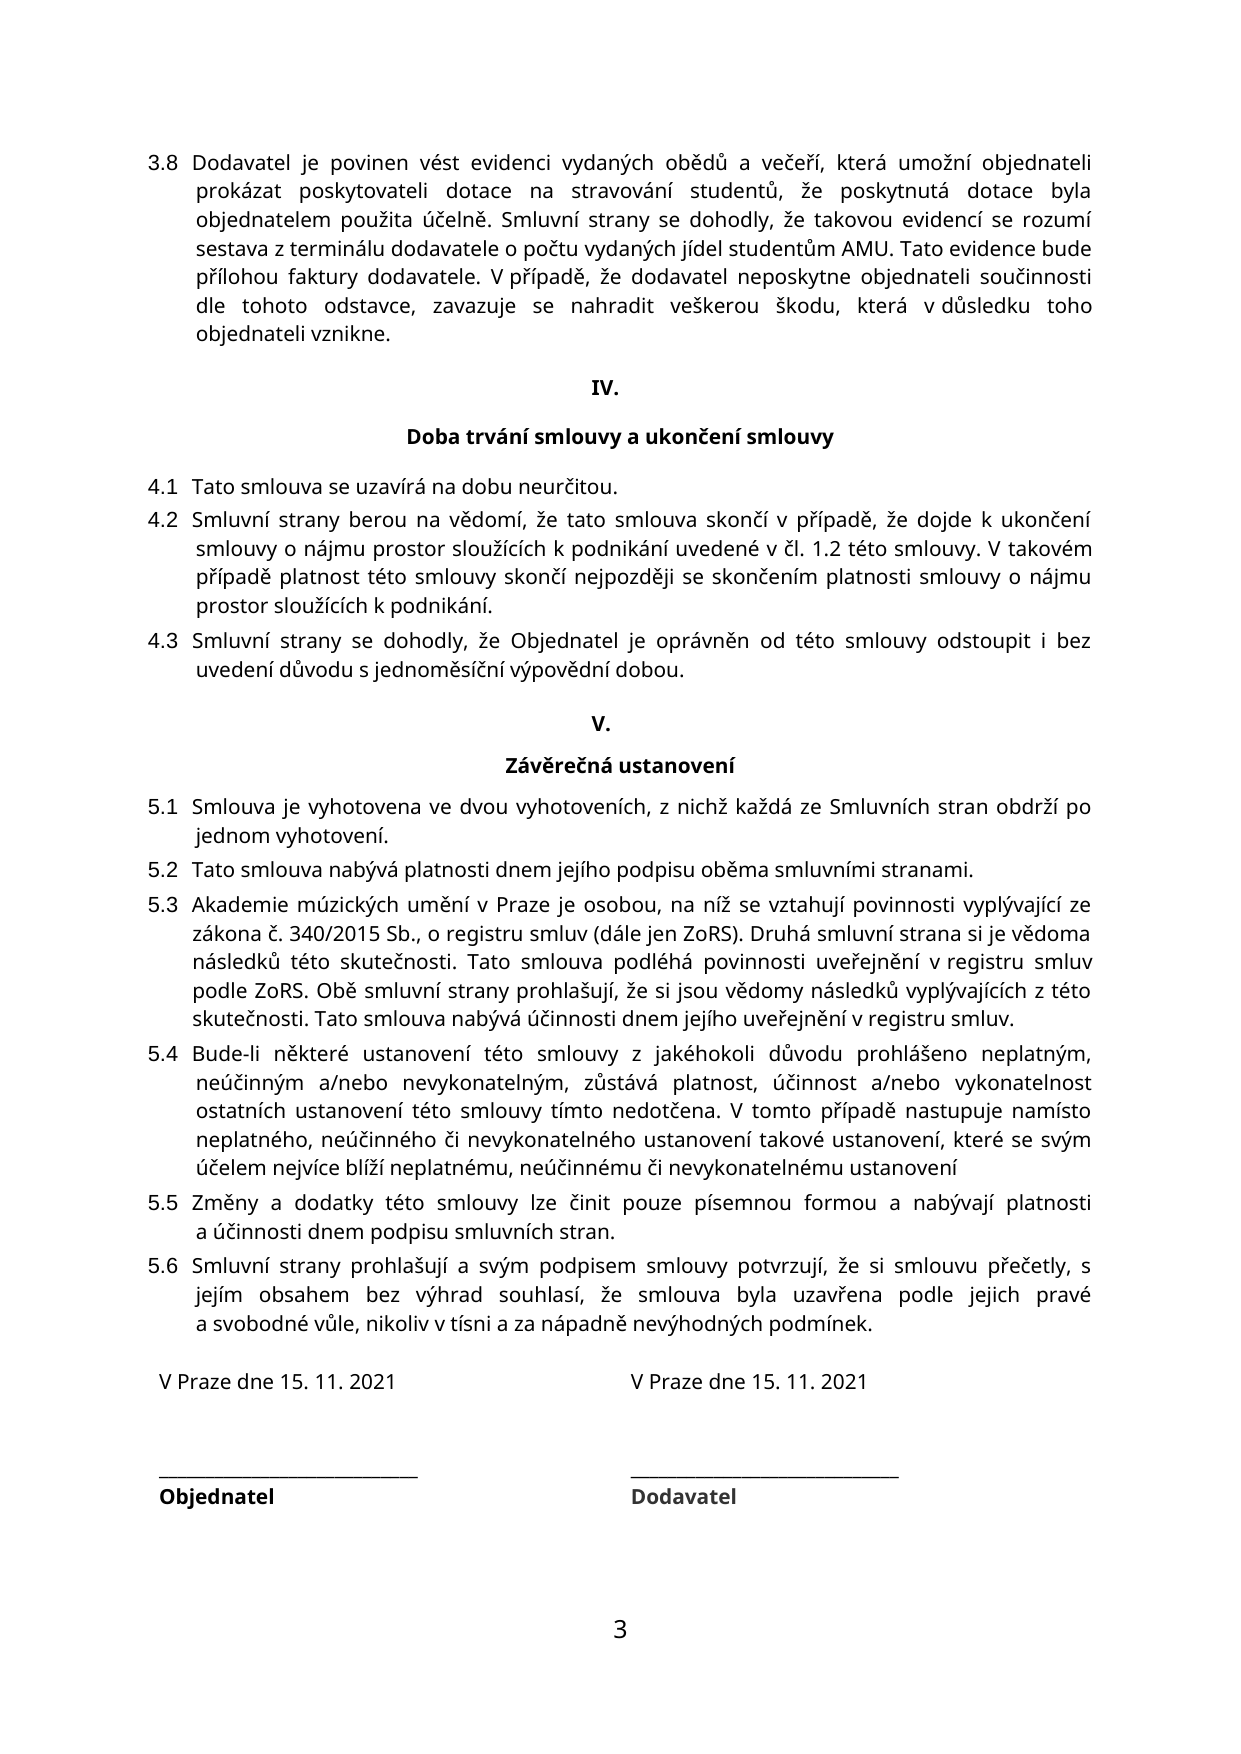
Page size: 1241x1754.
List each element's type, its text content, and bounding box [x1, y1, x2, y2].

list Smluvní strany prohlašují a svým podpisem smlouvy potvrzují, že si smlouvu přečetly, s jejím obsahem bez výhrad souhlasí, že smlouva byla uzavřena podle jejich pravé a svobodné vůle, nikoliv v tísni a za nápadně nevýhodných podmínek. [148, 1251, 1093, 1337]
subtitle V. [591, 714, 1093, 736]
list Dodavatel je povinen vést evidenci vydaných obědů a večeří, která umožní objednateli prokázat poskytovateli dotace na stravování studentů, že poskytnutá dotace byla objednatelem použita účelně. Smluvní strany se dohodly, že takovou evidencí se rozumí sestava z terminálu dodavatele o počtu vydaných jídel studentům AMU. Tato evidence bude přílohou faktury dodavatele. V případě, že dodavatel neposkytne objednateli součinnosti dle tohoto odstavce, zavazuje se nahradit veškerou škodu, která v důsledku toho objednateli vznikne. [148, 148, 1093, 347]
table_header V Praze dne 15. 11. 2021 [148, 1366, 619, 1395]
list Smluvní strany berou na vědomí, že tato smlouva skončí v případě, že dojde k ukončení smlouvy o nájmu prostor sloužících k podnikání uvedené v čl. 1.2 této smlouvy. V takovém případě platnost této smlouvy skončí nejpozději se skončením platnosti smlouvy o nájmu prostor sloužících k podnikání. [148, 504, 1093, 619]
list Akademie múzických umění v Praze je osobou, na níž se vztahují povinnosti vyplývající ze zákona č. 340/2015 Sb., o registru smluv (dále jen ZoRS). Druhá smluvní strana si je vědoma následků této skutečnosti. Tato smlouva podléhá povinnosti uveřejnění v registru smluv podle ZoRS. Obě smluvní strany prohlašují, že si jsou vědomy následků vyplývajících z této skutečnosti. Tato smlouva nabývá účinnosti dnem jejího uveřejnění v registru smluv. [148, 890, 1093, 1033]
table_cell _____________________________ Dodavatel [619, 1395, 1093, 1511]
list Změny a dodatky této smlouvy lze činit pouze písemnou formou a nabývají platnosti a účinnosti dnem podpisu smluvních stran. [148, 1188, 1093, 1245]
list Smluvní strany se dohodly, že Objednatel je oprávněn od této smlouvy odstoupit i bez uvedení důvodu s jednoměsíční výpovědní dobou. [148, 626, 1093, 683]
list Bude-li některé ustanovení této smlouvy z jakéhokoli důvodu prohlášeno neplatným, neúčinným a/nebo nevykonatelným, zůstává platnost, účinnost a/nebo vykonatelnost ostatních ustanovení této smlouvy tímto nedotčena. V tomto případě nastupuje namísto neplatného, neúčinného či nevykonatelného ustanovení takové ustanovení, které se svým účelem nejvíce blíží neplatnému, neúčinnému či nevykonatelnému ustanovení [148, 1039, 1093, 1182]
subtitle IV. [591, 356, 1093, 405]
table_header V Praze dne 15. 11. 2021 [619, 1366, 1093, 1395]
subtitle Doba trvání smlouvy a ukončení smlouvy [148, 405, 1093, 454]
list Tato smlouva se uzavírá na dobu neurčitou. [148, 454, 1093, 504]
list Smlouva je vyhotovena ve dvou vyhotoveních, z nichž každá ze Smluvních stran obdrží po jednom vyhotovení. [148, 792, 1093, 849]
table_cell ____________________________ Objednatel [148, 1395, 619, 1511]
subtitle Závěrečná ustanovení [148, 756, 1093, 778]
list Tato smlouva nabývá platnosti dnem jejího podpisu oběma smluvními stranami. [148, 855, 1093, 884]
